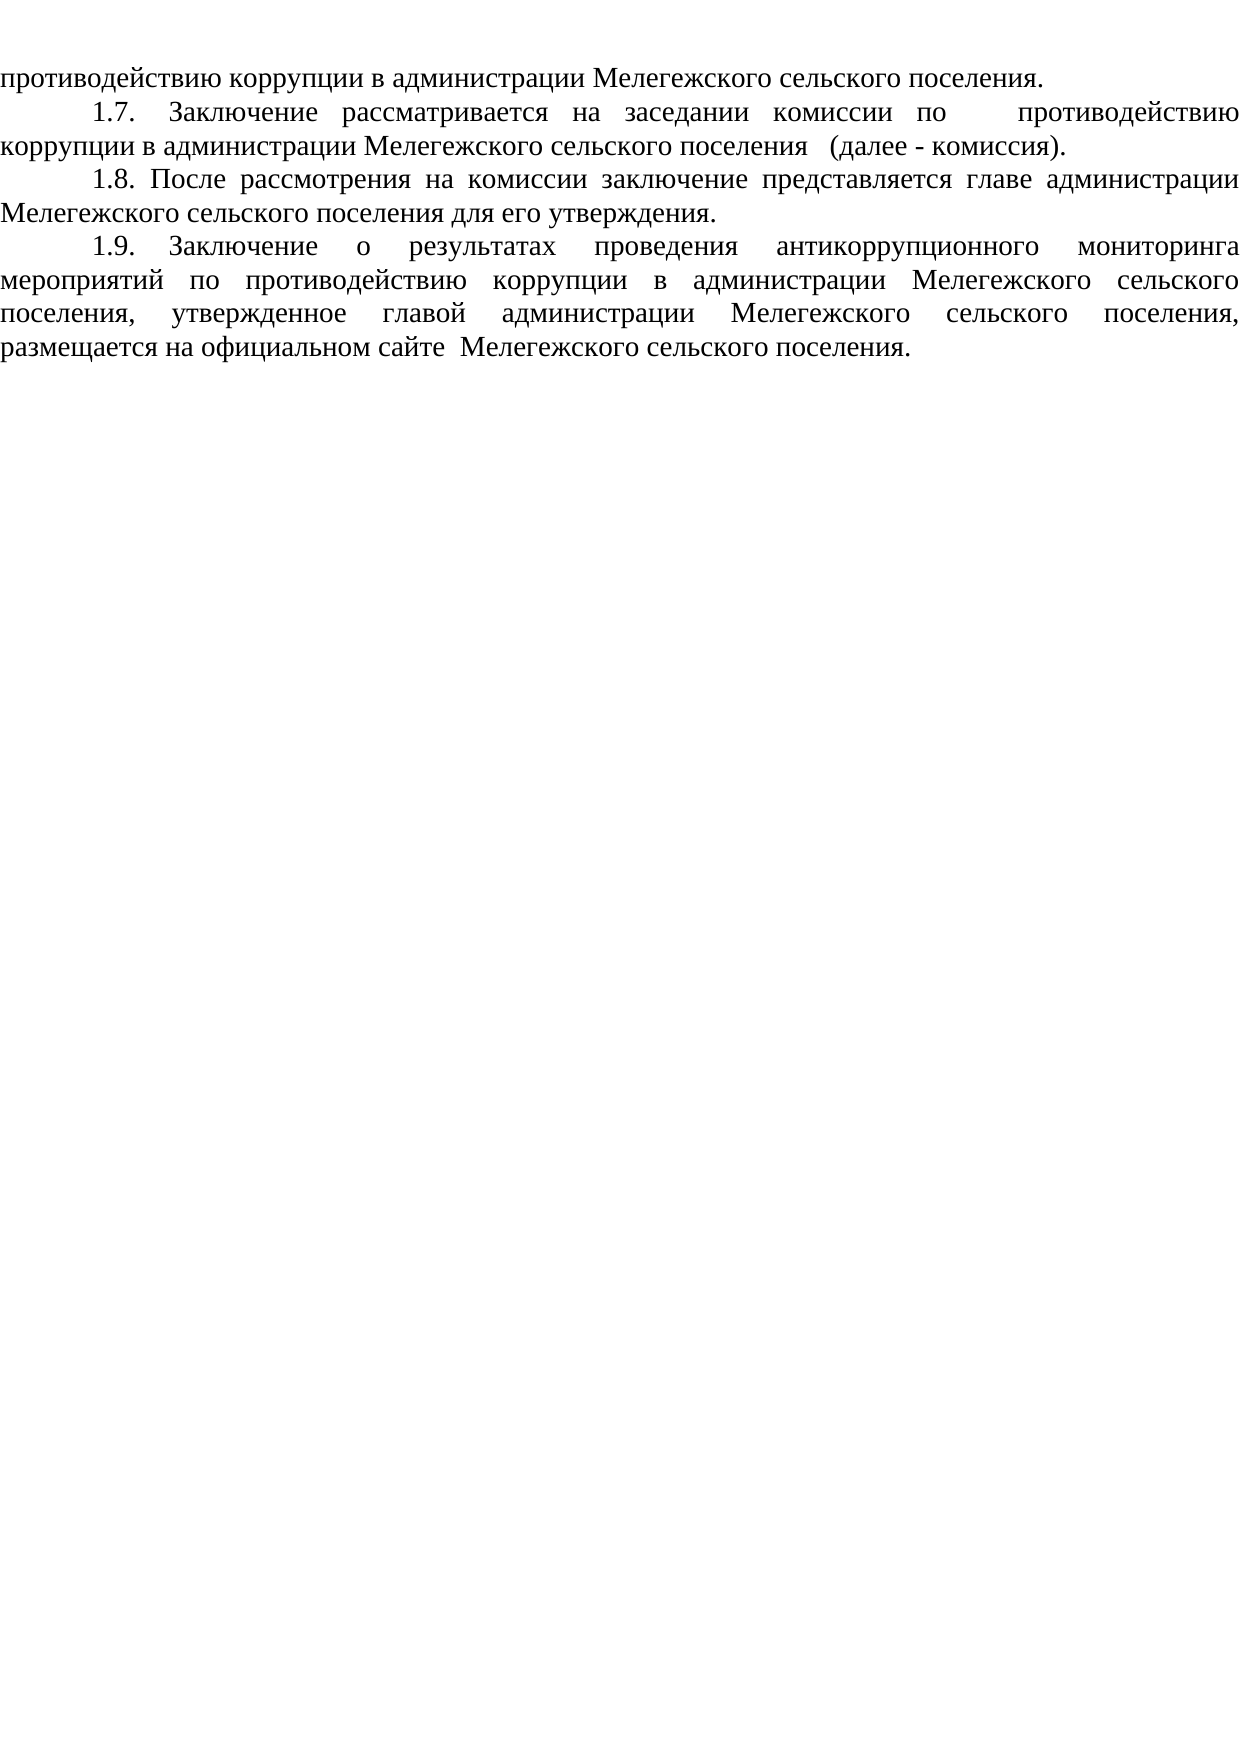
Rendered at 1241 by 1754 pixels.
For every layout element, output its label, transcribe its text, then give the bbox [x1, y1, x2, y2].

list Заключение о результатах проведения антикоррупционного мониторинга мероприятий по противодействию коррупции в администрации Мелегежского сельского поселения, утвержденное главой администрации Мелегежского сельского поселения, размещается на официальном сайте Мелегежского сельского поселения. [0, 229, 1240, 363]
list После рассмотрения на комиссии заключение представляется главе администрации Мелегежского сельского поселения для его утверждения. [0, 162, 1240, 229]
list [0, 61, 1240, 94]
list Заключение рассматривается на заседании комиссии по противодействию коррупции в администрации Мелегежского сельского поселения (далее - комиссия). [0, 94, 1240, 162]
